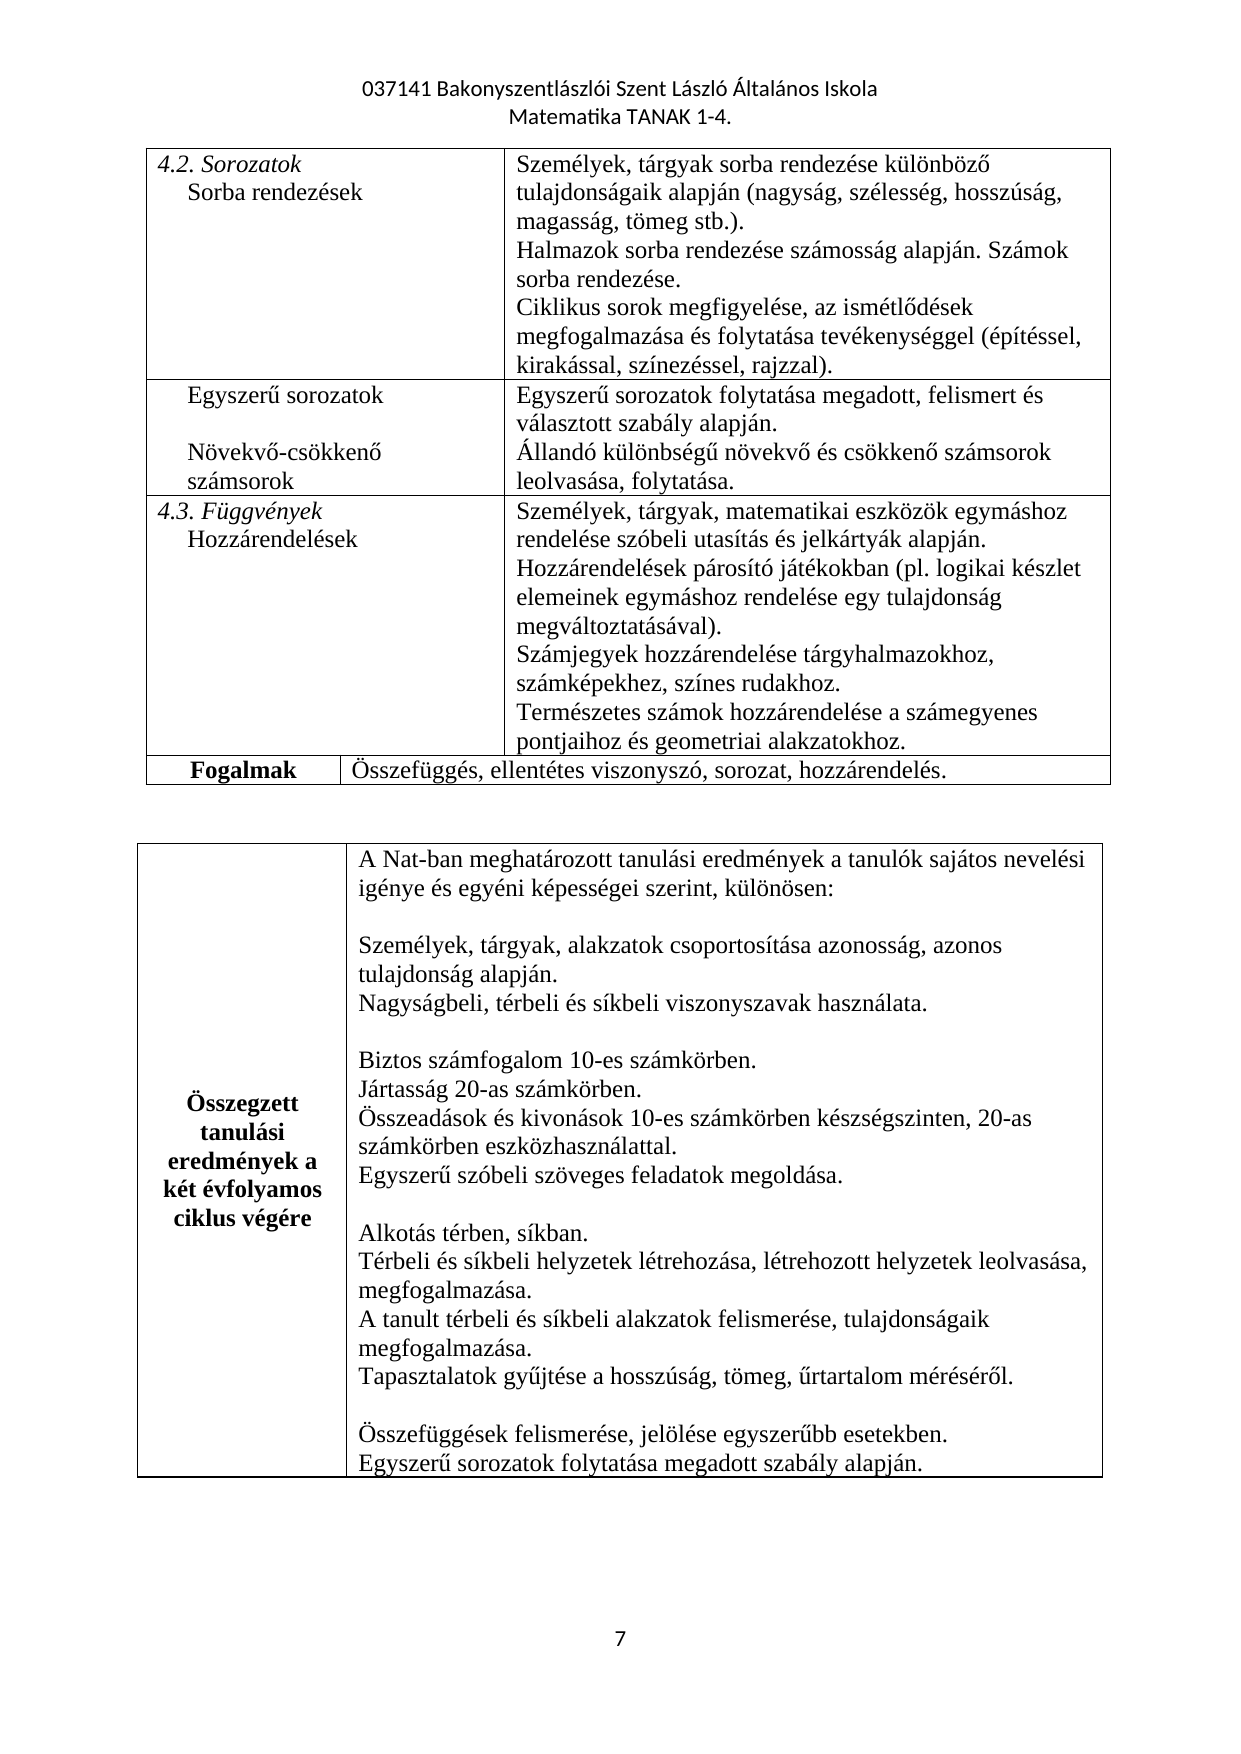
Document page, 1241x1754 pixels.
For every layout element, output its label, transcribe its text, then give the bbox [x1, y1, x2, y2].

table_cell Egyszerű sorozatok Növekvő-csökkenő számsorok [147, 380, 504, 495]
table_header A Nat-ban meghatározott tanulási eredmények a tanulók sajátos nevelési igénye és egyéni képességei szerint, különösen: Személyek, tárgyak, alakzatok csoportosítása azonosság, azonos tulajdonság alapján. Nagyságbeli, térbeli és síkbeli viszonyszavak használata. Biztos számfogalom 10-es számkörben. Jártasság 20-as számkörben. Összeadások és kivonások 10-es számkörben készségszinten, 20-as számkörben eszközhasználattal. Egyszerű szóbeli szöveges feladatok megoldása. Alkotás térben, síkban. Térbeli és síkbeli helyzetek létrehozása, létrehozott helyzetek leolvasása, megfogalmazása. A tanult térbeli és síkbeli alakzatok felismerése, tulajdonságaik megfogalmazása. Tapasztalatok gyűjtése a hosszúság, tömeg, űrtartalom méréséről. Összefüggések felismerése, jelölése egyszerűbb esetekben. Egyszerű sorozatok folytatása megadott szabály alapján. [347, 844, 1102, 1476]
table_cell Személyek, tárgyak sorba rendezése különböző tulajdonságaik alapján (nagyság, szélesség, hosszúság, magasság, tömeg stb.). Halmazok sorba rendezése számosság alapján. Számok sorba rendezése. Ciklikus sorok megfigyelése, az ismétlődések megfogalmazása és folytatása tevékenységgel (építéssel, kirakással, színezéssel, rajzzal). [505, 149, 1110, 379]
table_cell 4.2. Sorozatok Sorba rendezések [147, 149, 504, 379]
table_cell Személyek, tárgyak, matematikai eszközök egymáshoz rendelése szóbeli utasítás és jelkártyák alapján. Hozzárendelések párosító játékokban (pl. logikai készlet elemeinek egymáshoz rendelése egy tulajdonság megváltoztatásával). Számjegyek hozzárendelése tárgyhalmazokhoz, számképekhez, színes rudakhoz. Természetes számok hozzárendelése a számegyenes pontjaihoz és geometriai alakzatokhoz. [505, 496, 1110, 754]
table_cell Egyszerű sorozatok folytatása megadott, felismert és választott szabály alapján. Állandó különbségű növekvő és csökkenő számsorok leolvasása, folytatása. [505, 380, 1110, 495]
table_header Összegzett tanulási eredmények a két évfolyamos ciklus végére [138, 844, 346, 1476]
table_cell Fogalmak [147, 756, 340, 784]
table_cell Összefüggés, ellentétes viszonyszó, sorozat, hozzárendelés. [341, 756, 1110, 784]
table_cell 4.3. Függvények Hozzárendelések [147, 496, 504, 754]
